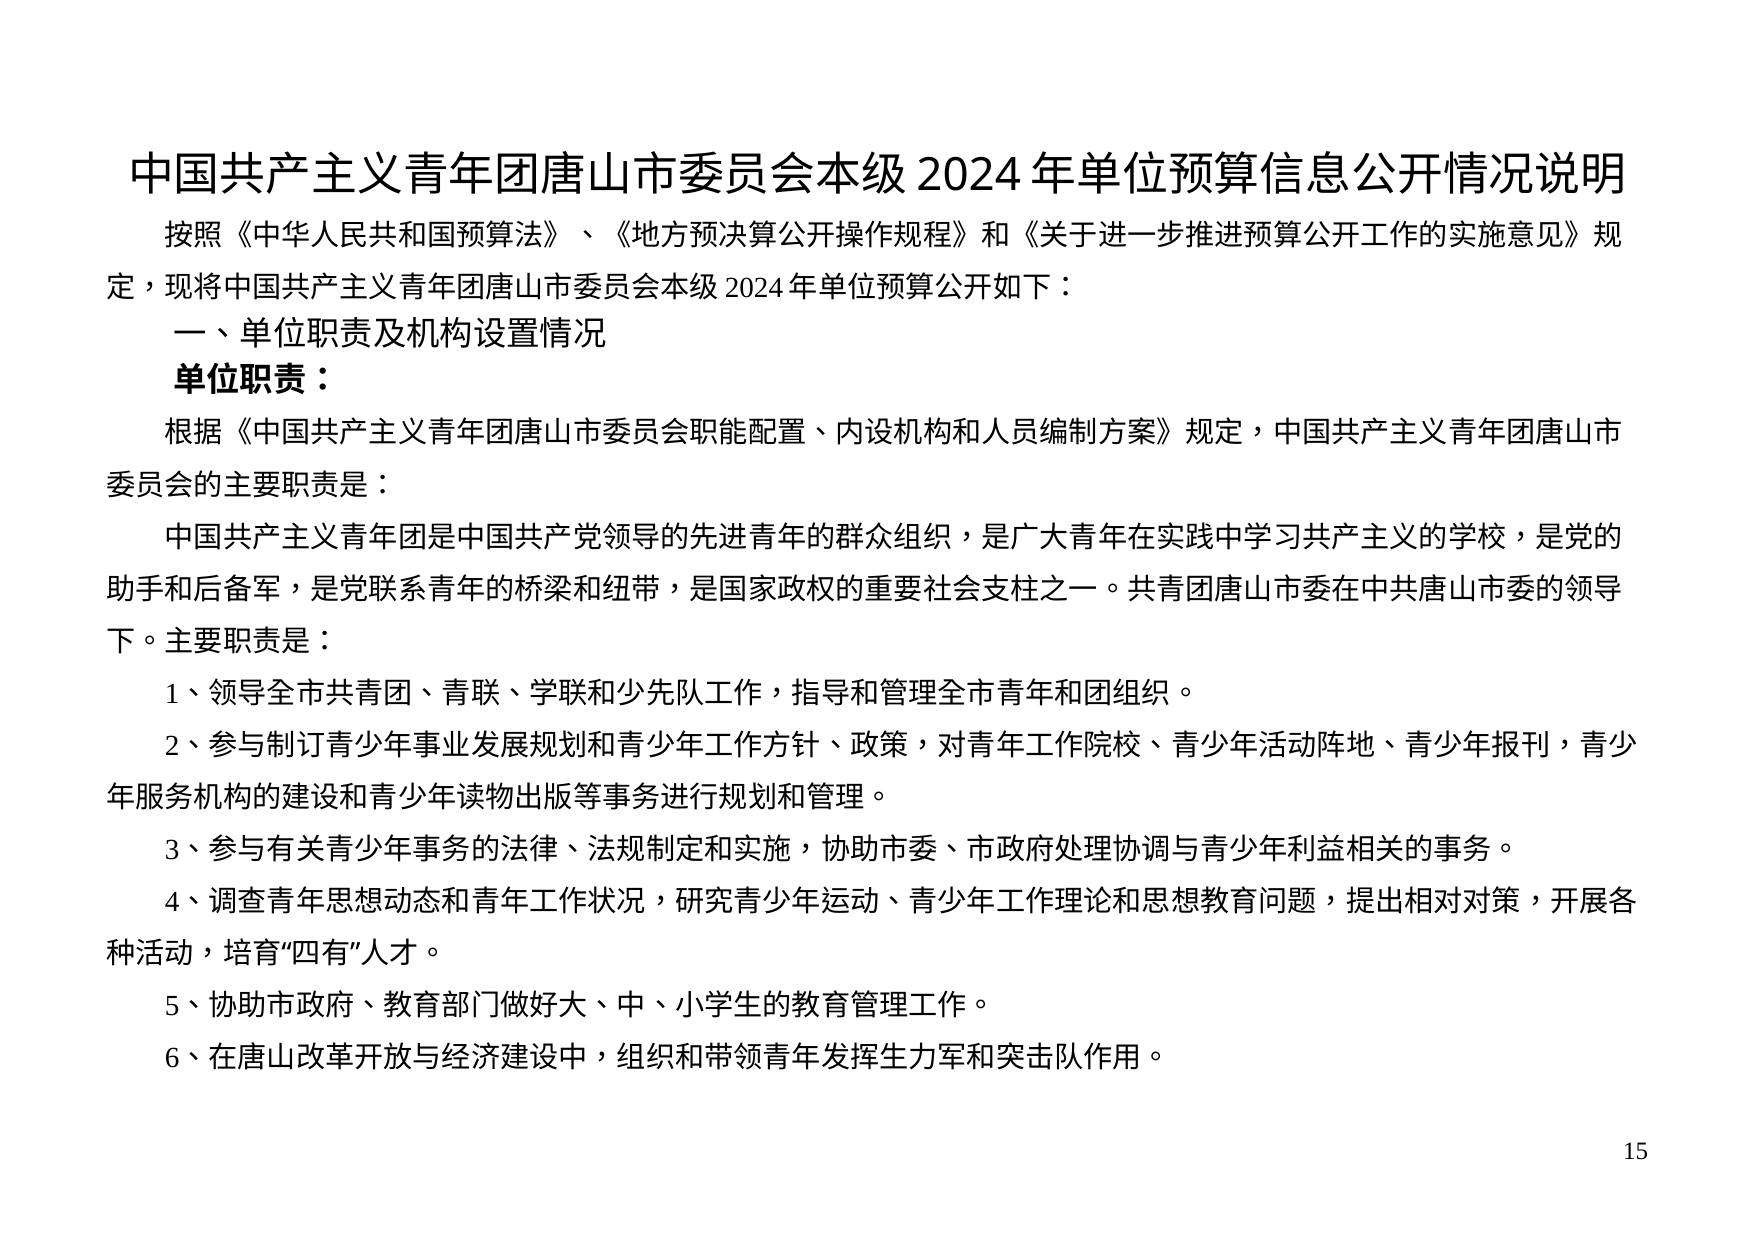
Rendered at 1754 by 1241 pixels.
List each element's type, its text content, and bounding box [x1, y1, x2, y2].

text 根据《中国共产主义青年团唐山市委员会职能配置、内设机构和人员编制方案》规定，中国共产主义青年团唐山市委员会的主要职责是： [106, 401, 1648, 505]
text 3、参与有关青少年事务的法律、法规制定和实施，协助市委、市政府处理协调与青少年利益相关的事务。 [106, 818, 1648, 870]
text 5、协助市政府、教育部门做好大、中、小学生的教育管理工作。 [106, 974, 1648, 1026]
text 1、领导全市共青团、青联、学联和少先队工作，指导和管理全市青年和团组织。 [106, 662, 1648, 714]
text 6、在唐山改革开放与经济建设中，组织和带领青年发挥生力军和突击队作用。 [106, 1026, 1648, 1078]
text 中国共产主义青年团唐山市委员会本级2024年单位预算信息公开情况说明 [106, 142, 1648, 204]
text 2、参与制订青少年事业发展规划和青少年工作方针、政策，对青年工作院校、青少年活动阵地、青少年报刊，青少年服务机构的建设和青少年读物出版等事务进行规划和管理。 [106, 714, 1648, 818]
text 中国共产主义青年团是中国共产党领导的先进青年的群众组织，是广大青年在实践中学习共产主义的学校，是党的助手和后备军，是党联系青年的桥梁和纽带，是国家政权的重要社会支柱之一。共青团唐山市委在中共唐山市委的领导下。主要职责是： [106, 505, 1648, 662]
text 按照《中华人民共和国预算法》、《地方预决算公开操作规程》和《关于进一步推进预算公开工作的实施意见》规定，现将中国共产主义青年团唐山市委员会本级2024年单位预算公开如下： [106, 204, 1648, 308]
text 单位职责： [106, 356, 1648, 401]
text 一、单位职责及机构设置情况 [106, 309, 1648, 355]
text 4、调查青年思想动态和青年工作状况，研究青少年运动、青少年工作理论和思想教育问题，提出相对对策，开展各种活动，培育“四有”人才。 [106, 870, 1648, 974]
